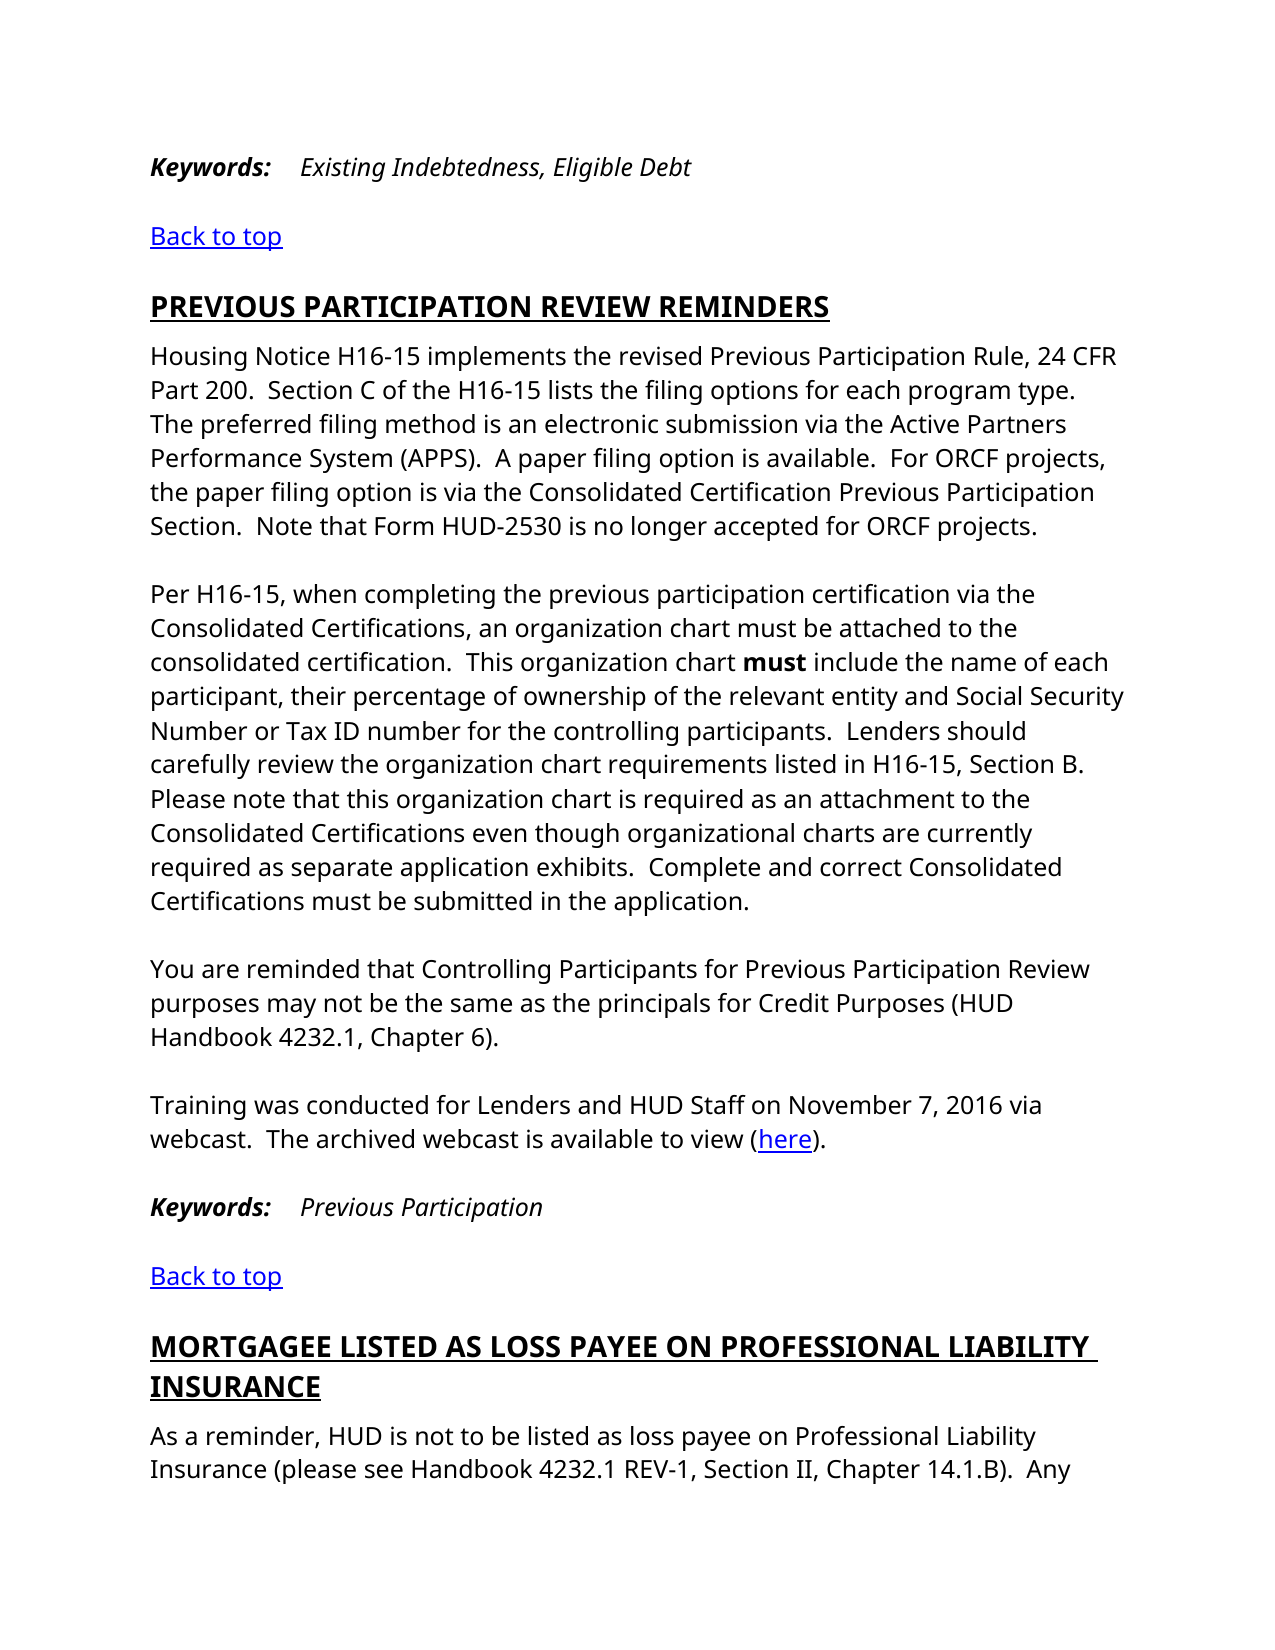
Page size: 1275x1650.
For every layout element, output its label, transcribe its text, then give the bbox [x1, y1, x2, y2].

text Housing Notice H16-15 implements the revised Previous Participation Rule, 24 CFR Part 200. Section C of the H16-15 lists the filing options for each program type. The preferred filing method is an electronic submission via the Active Partners Performance System (APPS). A paper filing option is available. For ORCF projects, the paper filing option is via the Consolidated Certification Previous Participation Section. Note that Form HUD-2530 is no longer accepted for ORCF projects. [150, 338, 1125, 543]
text Per H16-15, when completing the previous participation certification via the Consolidated Certifications, an organization chart must be attached to the consolidated certification. This organization chart must include the name of each participant, their percentage of ownership of the relevant entity and Social Security Number or Tax ID number for the controlling participants. Lenders should carefully review the organization chart requirements listed in H16-15, Section B. Please note that this organization chart is required as an attachment to the Consolidated Certifications even though organizational charts are currently required as separate application exhibits. Complete and correct Consolidated Certifications must be submitted in the application. [150, 577, 1125, 917]
text Back to top [150, 1258, 1125, 1292]
text Mortgagee Listed as Loss Payee on Professional Liability Insurance [150, 1326, 1125, 1406]
text Training was conducted for Lenders and HUD Staff on November 7, 2016 via webcast. The archived webcast is available to view (here). [150, 1088, 1125, 1156]
text Previous Participation Review Reminders [150, 286, 1125, 326]
text Keywords: Previous Participation [150, 1190, 1125, 1224]
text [150, 1418, 1125, 1486]
text Back to top [150, 218, 1125, 252]
text Keywords: Existing Indebtedness, Eligible Debt [150, 150, 1125, 184]
text You are reminded that Controlling Participants for Previous Participation Review purposes may not be the same as the principals for Credit Purposes (HUD Handbook 4232.1, Chapter 6). [150, 952, 1125, 1054]
